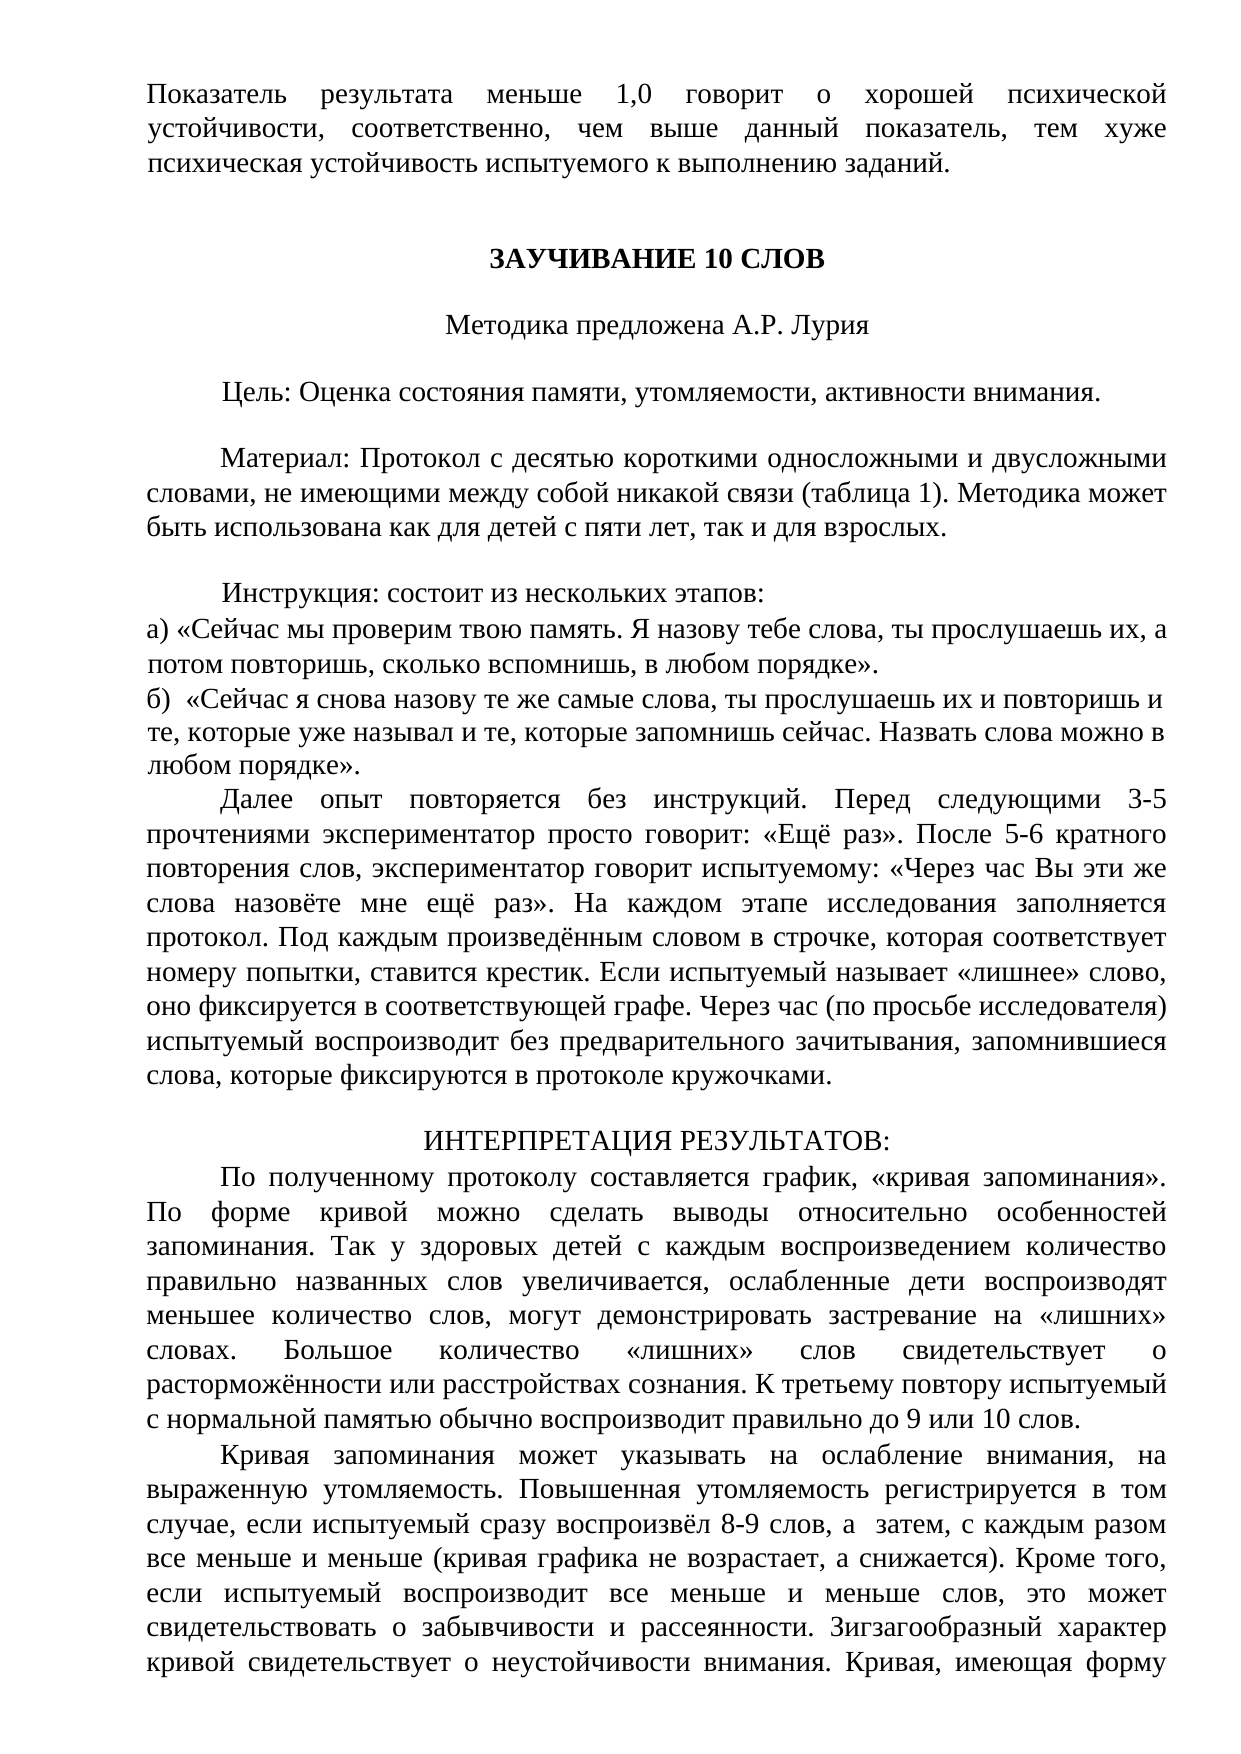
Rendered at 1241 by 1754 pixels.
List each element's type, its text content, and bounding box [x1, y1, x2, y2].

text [146, 1437, 1168, 1677]
text Инструкция: состоит из нескольких этапов: [221, 575, 1168, 609]
text По полученному протоколу составляется график, «кривая запоминания». По форме кривой можно сделать выводы относительно особенностей запоминания. Так у здоровых детей с каждым воспроизведением количество правильно названных слов увеличивается, ослабленные дети воспроизводят меньшее количество слов, могут демонстрировать застревание на «лишних» словах. Большое количество «лишних» слов свидетельствует о расторможённости или расстройствах сознания. К третьему повтору испытуемый с нормальной памятью обычно воспроизводит правильно до 9 или 10 слов. [146, 1159, 1168, 1434]
text Цель: Оценка состояния памяти, утомляемости, активности внимания. [151, 374, 1172, 407]
text а) «Сейчас мы проверим твою память. Я назову тебе слова, ты прослушаешь их, а потом повторишь, сколько вспомнишь, в любом порядке». [146, 611, 1168, 679]
text ИНТЕРПРЕТАЦИЯ РЕЗУЛЬТАТОВ: [151, 1123, 1163, 1157]
text Материал: Протокол с десятью короткими односложными и двусложными словами, не имеющими между собой никакой связи (таблица 1). Методика может быть использована как для детей с пяти лет, так и для взрослых. [146, 440, 1168, 543]
text Показатель результата меньше 1,0 говорит о хорошей психической устойчивости, соответственно, чем выше данный показатель, тем хуже психическая устойчивость испытуемого к выполнению заданий. [146, 76, 1168, 178]
text Далее опыт повторяется без инструкций. Перед следующими 3-5 прочтениями экспериментатор просто говорит: «Ещё раз». После 5-6 кратного повторения слов, экспериментатор говорит испытуемому: «Через час Вы эти же слова назовёте мне ещё раз». На каждом этапе исследования заполняется протокол. Под каждым произведённым словом в строчке, которая соответствует номеру попытки, ставится крестик. Если испытуемый называет «лишнее» слово, оно фиксируется в соответствующей графе. Через час (по просьбе исследователя) испытуемый воспроизводит без предварительного зачитывания, запомнившиеся слова, которые фиксируются в протоколе кружочками. [146, 781, 1168, 1091]
text ЗАУЧИВАНИЕ 10 СЛОВ [214, 241, 1100, 275]
text б) «Сейчас я снова назову те же самые слова, ты прослушаешь их и повторишь и те, которые уже называл и те, которые запомнишь сейчас. Назвать слова можно в любом порядке». [146, 682, 1169, 781]
text Методика предложена А.Р. Лурия [151, 307, 1163, 341]
